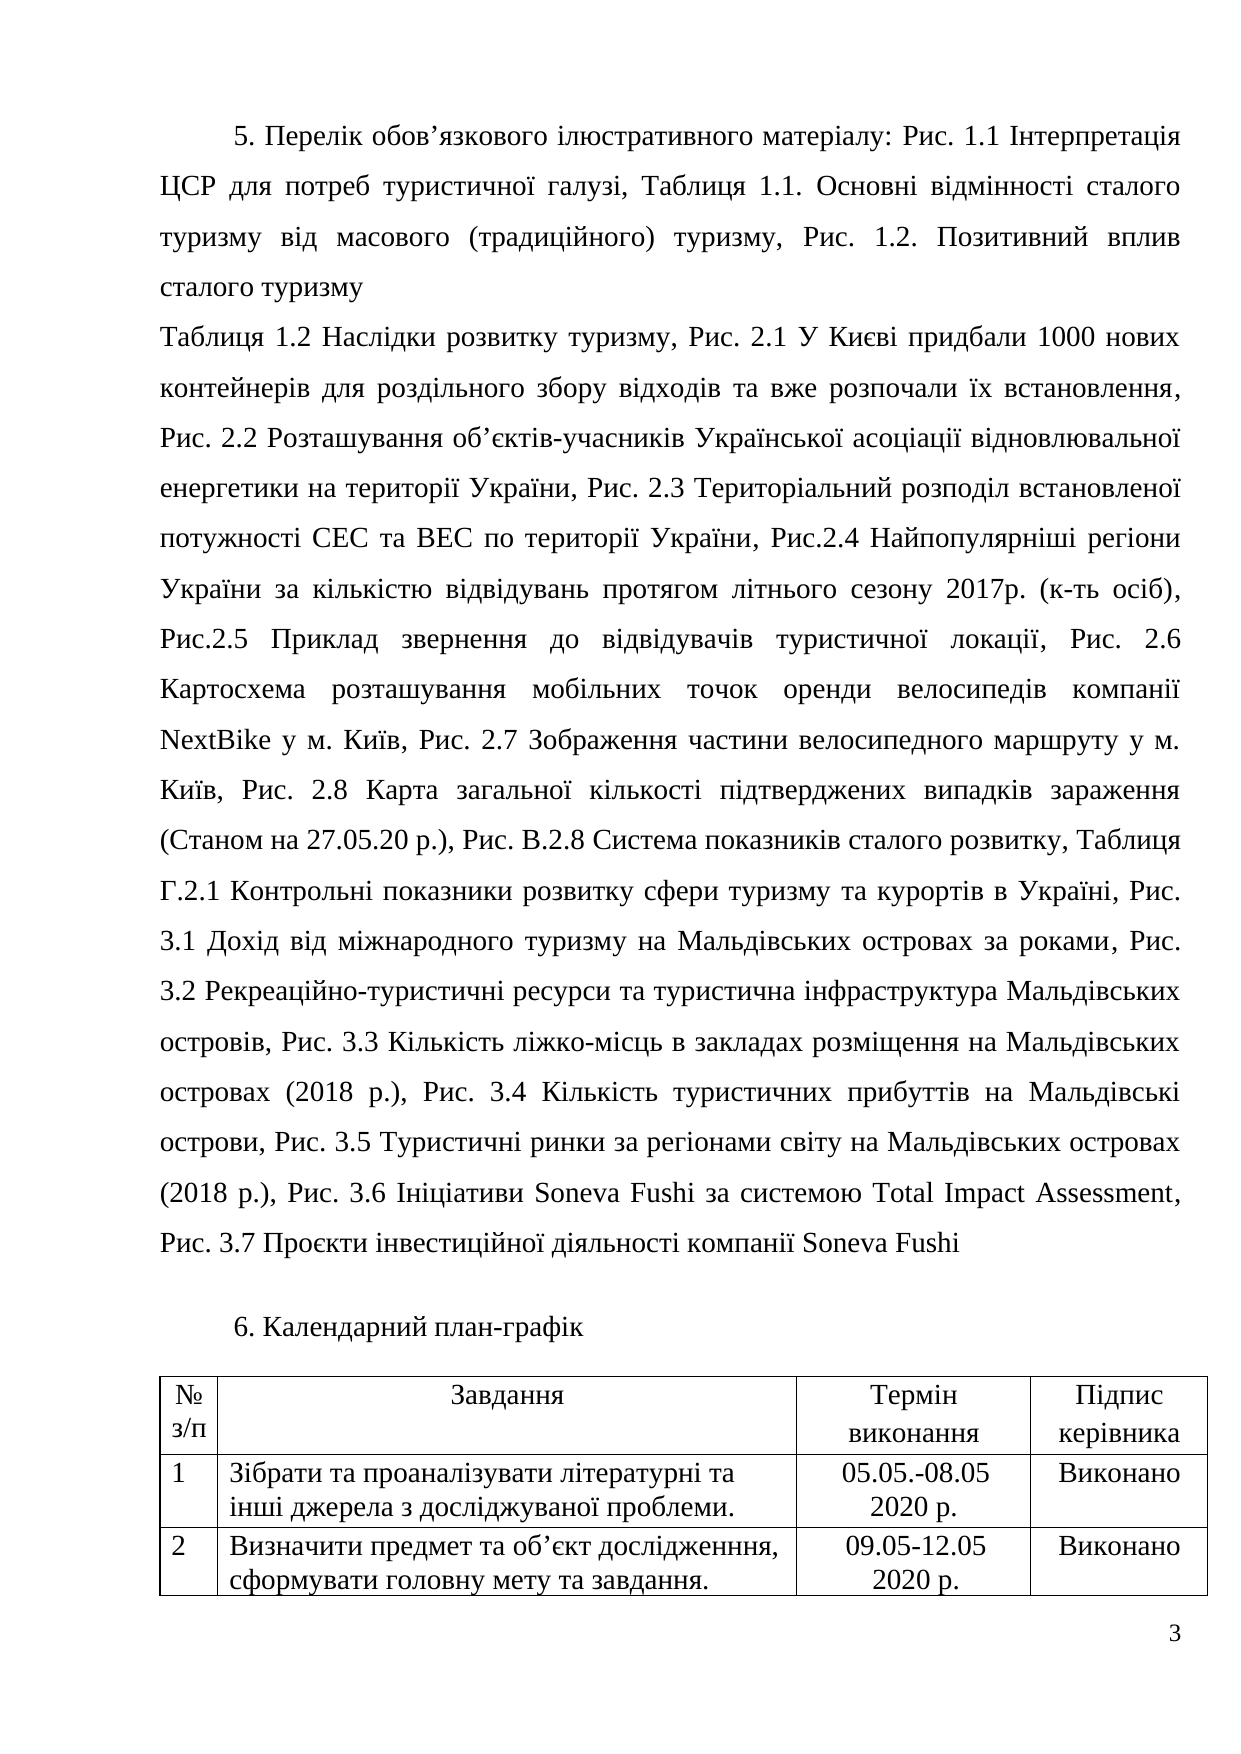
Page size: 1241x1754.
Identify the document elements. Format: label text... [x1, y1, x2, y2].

table_header № з/п [161, 1377, 217, 1454]
table_cell Виконано [1031, 1528, 1207, 1595]
table_cell Зібрати та проаналізувати літературні та інші джерела з досліджуваної проблеми. [218, 1455, 796, 1527]
table_header Термін виконання [797, 1377, 1030, 1454]
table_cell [218, 1528, 796, 1595]
text 5. Перелік обов’язкового ілюстративного матеріалу: Рис. 1.1 Інтерпретація ЦСР для потреб туристичної галузі, Таблиця 1.1. Основні відмінності сталого туризму від масового (традиційного) туризму, Рис. 1.2. Позитивний вплив сталого туризму [159, 118, 1181, 303]
table_cell 09.05-12.05 2020 р. [797, 1528, 1030, 1595]
table_cell Виконано [1031, 1455, 1207, 1527]
text Таблиця 1.2 Наслідки розвитку туризму, Рис. 2.1 У Києві придбали 1000 нових контейнерів для роздільного збору відходів та вже розпочали їх встановлення, Рис. 2.2 Розташування об’єктів-учасників Української асоціації відновлювальної енергетики на території України, Рис. 2.3 Територіальний розподіл встановленої потужності СЕС та ВЕС по території України, Рис.2.4 Найпопулярніші регіони України за кількістю відвідувань протягом літнього сезону 2017р. (к-ть осіб), Рис.2.5 Приклад звернення до відвідувачів туристичної локації, Рис. 2.6 Картосхема розташування мобільних точок оренди велосипедів компанії NextBike у м. Київ, Рис. 2.7 Зображення частини велосипедного маршруту у м. Київ, Рис. 2.8 Карта загальної кількості підтверджених випадків зараження (Станом на 27.05.20 р.), Рис. В.2.8 Система показників сталого розвитку, Таблиця Г.2.1 Контрольні показники розвитку сфери туризму та курортів в Україні, Рис. 3.1 Дохід від міжнародного туризму на Мальдівських островах за роками, Рис. 3.2 Рекреаційно-туристичні ресурси та туристична інфраструктура Мальдівських островів, Рис. 3.3 Кількість ліжко-місць в закладах розміщення на Мальдівських островах (2018 р.), Рис. 3.4 Кількість туристичних прибуттів на Мальдівські острови, Рис. 3.5 Туристичні ринки за регіонами світу на Мальдівських островах (2018 р.), Рис. 3.6 Ініціативи Soneva Fushi за системою Total Impact Assessment, Рис. 3.7 Проєкти інвестиційної діяльності компанії Soneva Fushi [159, 319, 1181, 1258]
table_header Завдання [218, 1377, 796, 1454]
table_cell 05.05.-08.05 2020 р. [797, 1455, 1030, 1527]
table_cell [161, 1528, 217, 1595]
table_header Підпис керівника [1031, 1377, 1207, 1454]
table_cell [161, 1455, 217, 1527]
text 6. Календарний план-графік [159, 1309, 1181, 1342]
